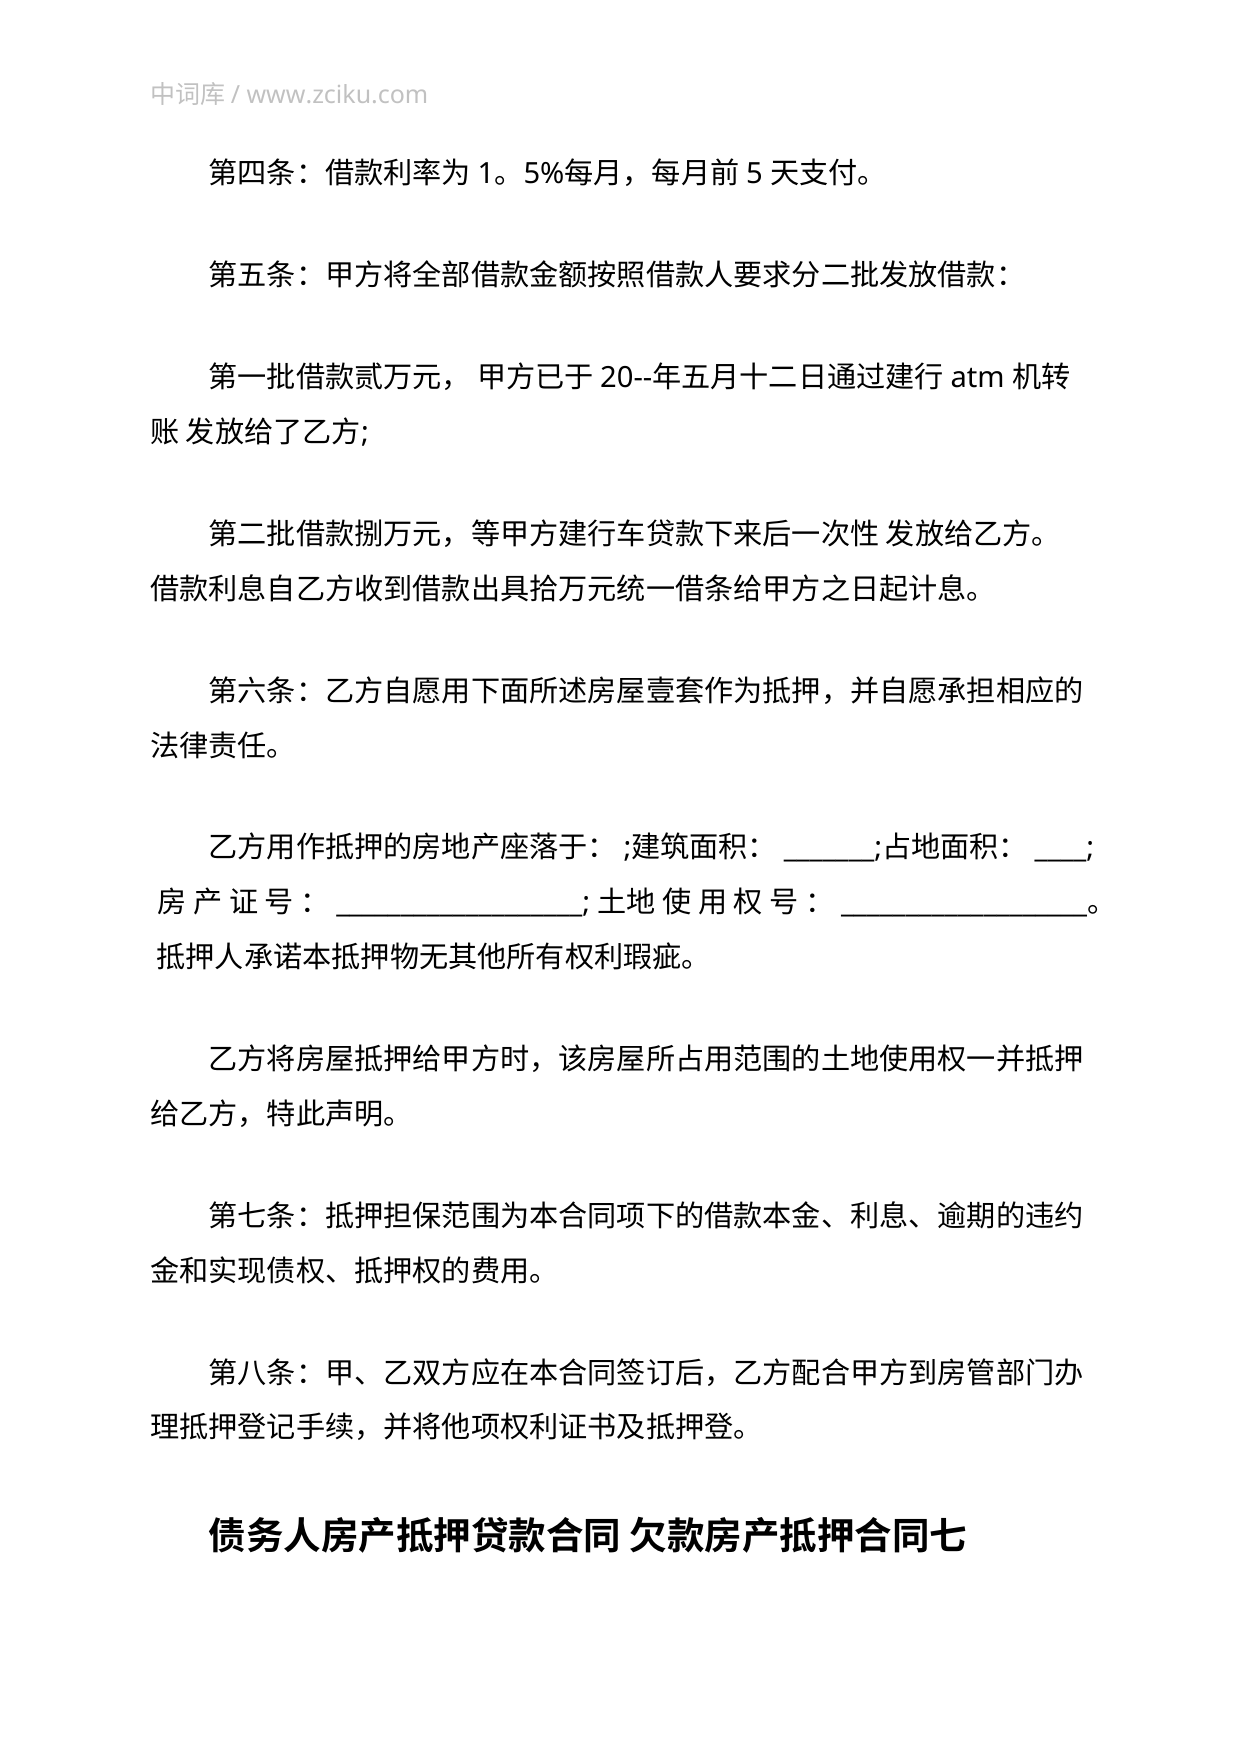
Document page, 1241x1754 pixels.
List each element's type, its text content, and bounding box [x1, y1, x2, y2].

text 第五条：甲方将全部借款金额按照借款人要求分二批发放借款： [150, 252, 1090, 294]
text 乙方用作抵押的房地产座落于： ;建筑面积： _______;占地面积： ____; 房 产 证 号 ： ___________________; 土地 使 用 权 号 ： ___________________。 抵押人承诺本抵押物无其他所有权利瑕疵。 [150, 824, 1090, 976]
text 第六条：乙方自愿用下面所述房屋壹套作为抵押，并自愿承担相应的法律责任。 [150, 667, 1090, 764]
text 乙方将房屋抵押给甲方时，该房屋所占用范围的土地使用权一并抵押给乙方，特此声明。 [150, 1036, 1090, 1133]
text 第八条：甲、乙双方应在本合同签订后，乙方配合甲方到房管部门办 理抵押登记手续，并将他项权利证书及抵押登。 [150, 1349, 1090, 1446]
text 第七条：抵押担保范围为本合同项下的借款本金、利息、逾期的违约 金和实现债权、抵押权的费用。 [150, 1192, 1090, 1290]
text 第二批借款捌万元，等甲方建行车贷款下来后一次性 发放给乙方。 借款利息自乙方收到借款出具拾万元统一借条给甲方之日起计息。 [150, 511, 1090, 608]
text 第四条：借款利率为 1。5%每月，每月前 5 天支付。 [150, 150, 1090, 192]
text 债务人房产抵押贷款合同 欠款房产抵押合同七 [150, 1506, 1090, 1560]
text 第一批借款贰万元， 甲方已于20--年五月十二日通过建行 atm 机转账 发放给了乙方; [150, 354, 1090, 451]
